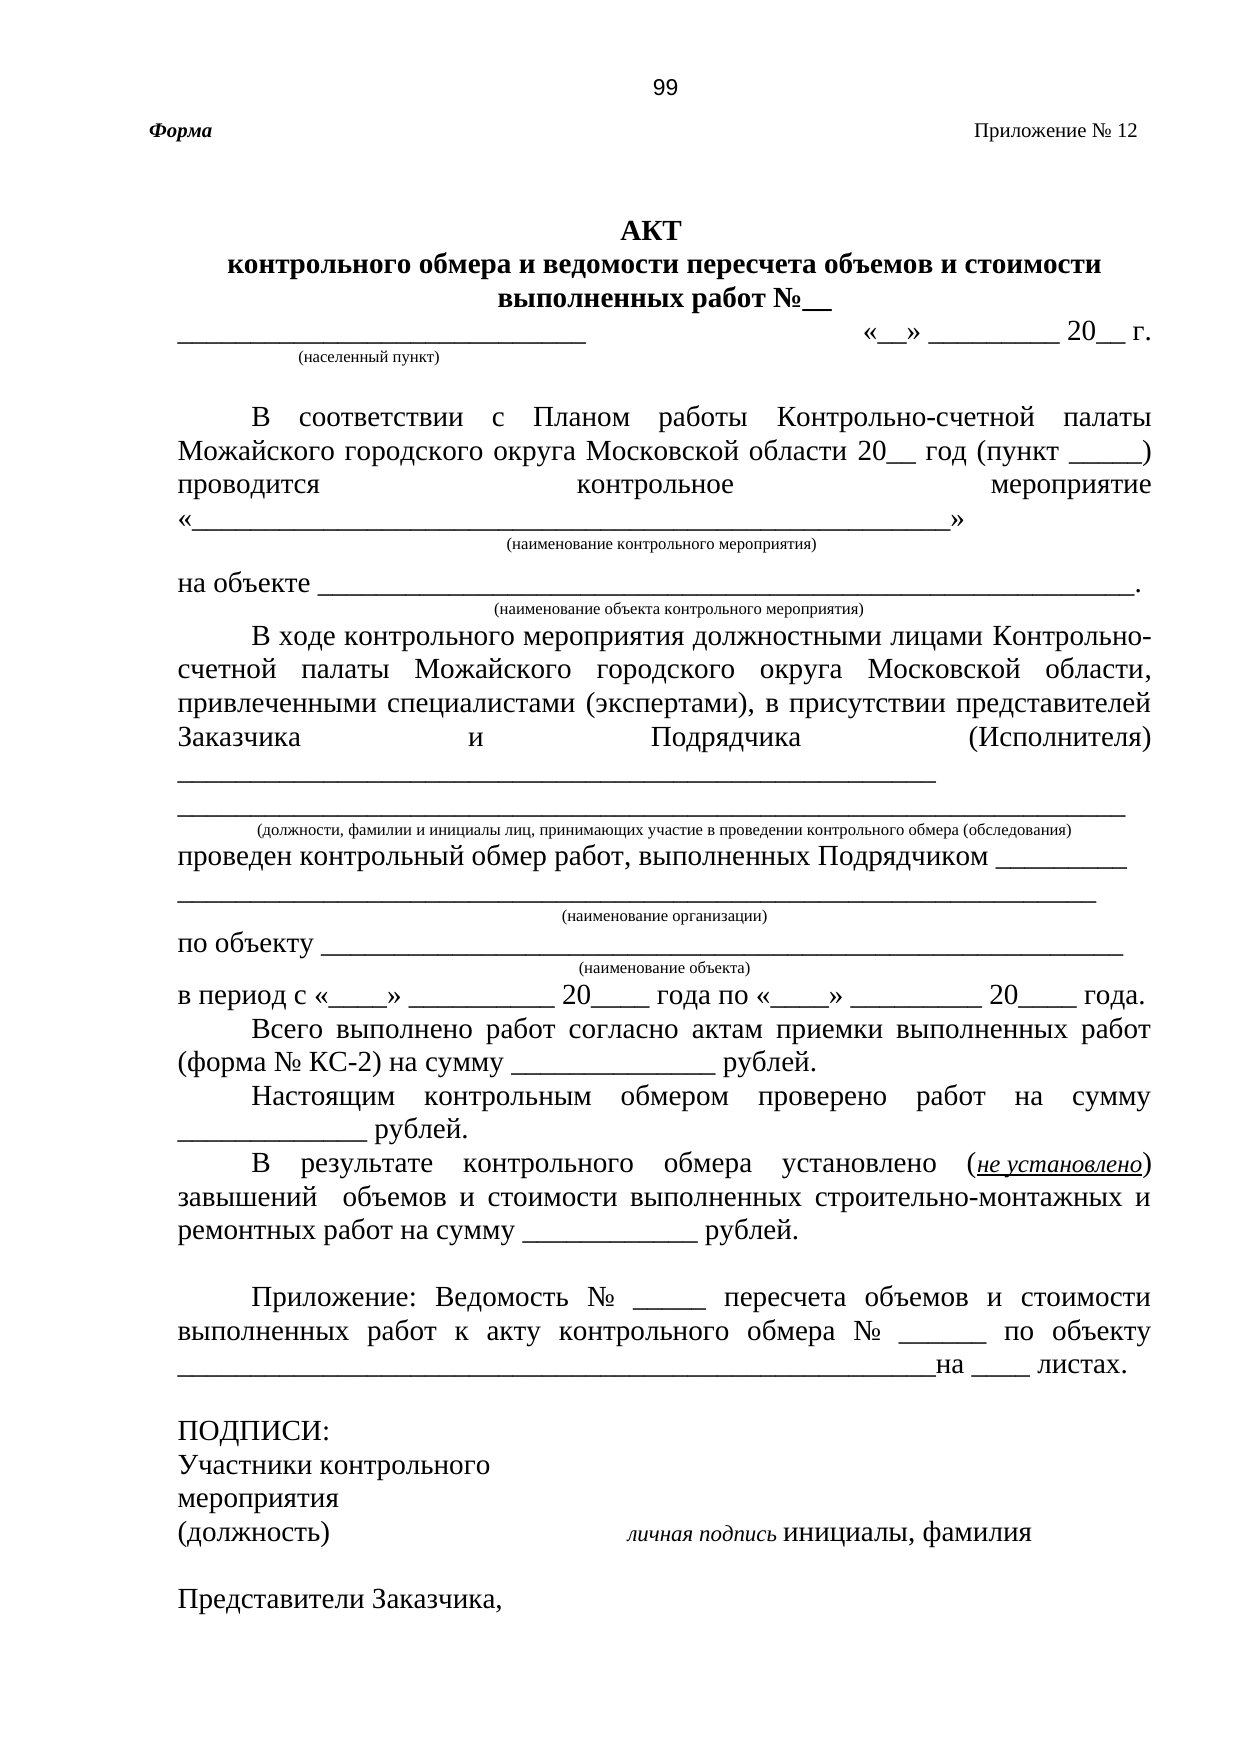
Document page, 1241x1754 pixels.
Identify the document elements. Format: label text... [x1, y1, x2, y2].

text (наименование объекта) [177, 958, 1152, 977]
text ПОДПИСИ: [177, 1413, 1152, 1447]
text Представители Заказчика, [177, 1581, 1152, 1615]
text Приложение: Ведомость № _____ пересчета объемов и стоимости выполненных работ к акту контрольного обмера № ______ по объекту ____________________________________________________на ____ листах. [177, 1279, 1152, 1380]
text АКТ [620, 213, 1152, 246]
text Настоящим контрольным обмером проверено работ на сумму _____________ рублей. [177, 1078, 1152, 1145]
text В результате контрольного обмера установлено (не установлено) завышений объемов и стоимости выполненных строительно-монтажных и ремонтных работ на сумму ____________ рублей. [177, 1145, 1152, 1246]
text (наименование объекта контрольного мероприятия) [177, 599, 1152, 618]
text ____________________________ «__» _________ 20__ г. [177, 313, 1152, 347]
table_header Приложение № 12 [917, 118, 1180, 213]
text на объекте ________________________________________________________. [177, 565, 1152, 599]
table_header Форма [149, 118, 917, 213]
text (наименование организации) [177, 906, 1152, 925]
text контрольного обмера и ведомости пересчета объемов и стоимости выполненных работ №__ [177, 246, 1152, 313]
text _______________________________________________________________ [177, 872, 1152, 906]
text (должности, фамилии и инициалы лиц, принимающих участие в проведении контрольного обмера (обследования) [177, 819, 1152, 838]
text в период с «____» __________ 20____ года по «____» _________ 20____ года. [177, 977, 1152, 1011]
text мероприятия [177, 1481, 1152, 1514]
text по объекту _______________________________________________________ [177, 925, 1152, 958]
text (населенный пункт) [177, 347, 1152, 366]
text _________________________________________________________________ [177, 786, 1152, 819]
text проведен контрольный обмер работ, выполненных Подрядчиком _________ [177, 838, 1152, 872]
text Участники контрольного [177, 1447, 1152, 1481]
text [177, 1514, 1152, 1548]
text В соответствии с Планом работы Контрольно-счетной палаты Можайского городского округа Московской области 20__ год (пункт _____) проводится контрольное мероприятие «____________________________________________________» [177, 399, 1152, 534]
text В ходе контрольного мероприятия должностными лицами Контрольно-счетной палаты Можайского городского округа Московской области, привлеченными специалистами (экспертами), в присутствии представителей Заказчика и Подрядчика (Исполнителя) ____________________________________________________ [177, 618, 1152, 786]
text (наименование контрольного мероприятия) [177, 534, 1152, 553]
text Всего выполнено работ согласно актам приемки выполненных работ (форма № КС-2) на сумму ______________ рублей. [177, 1011, 1152, 1078]
